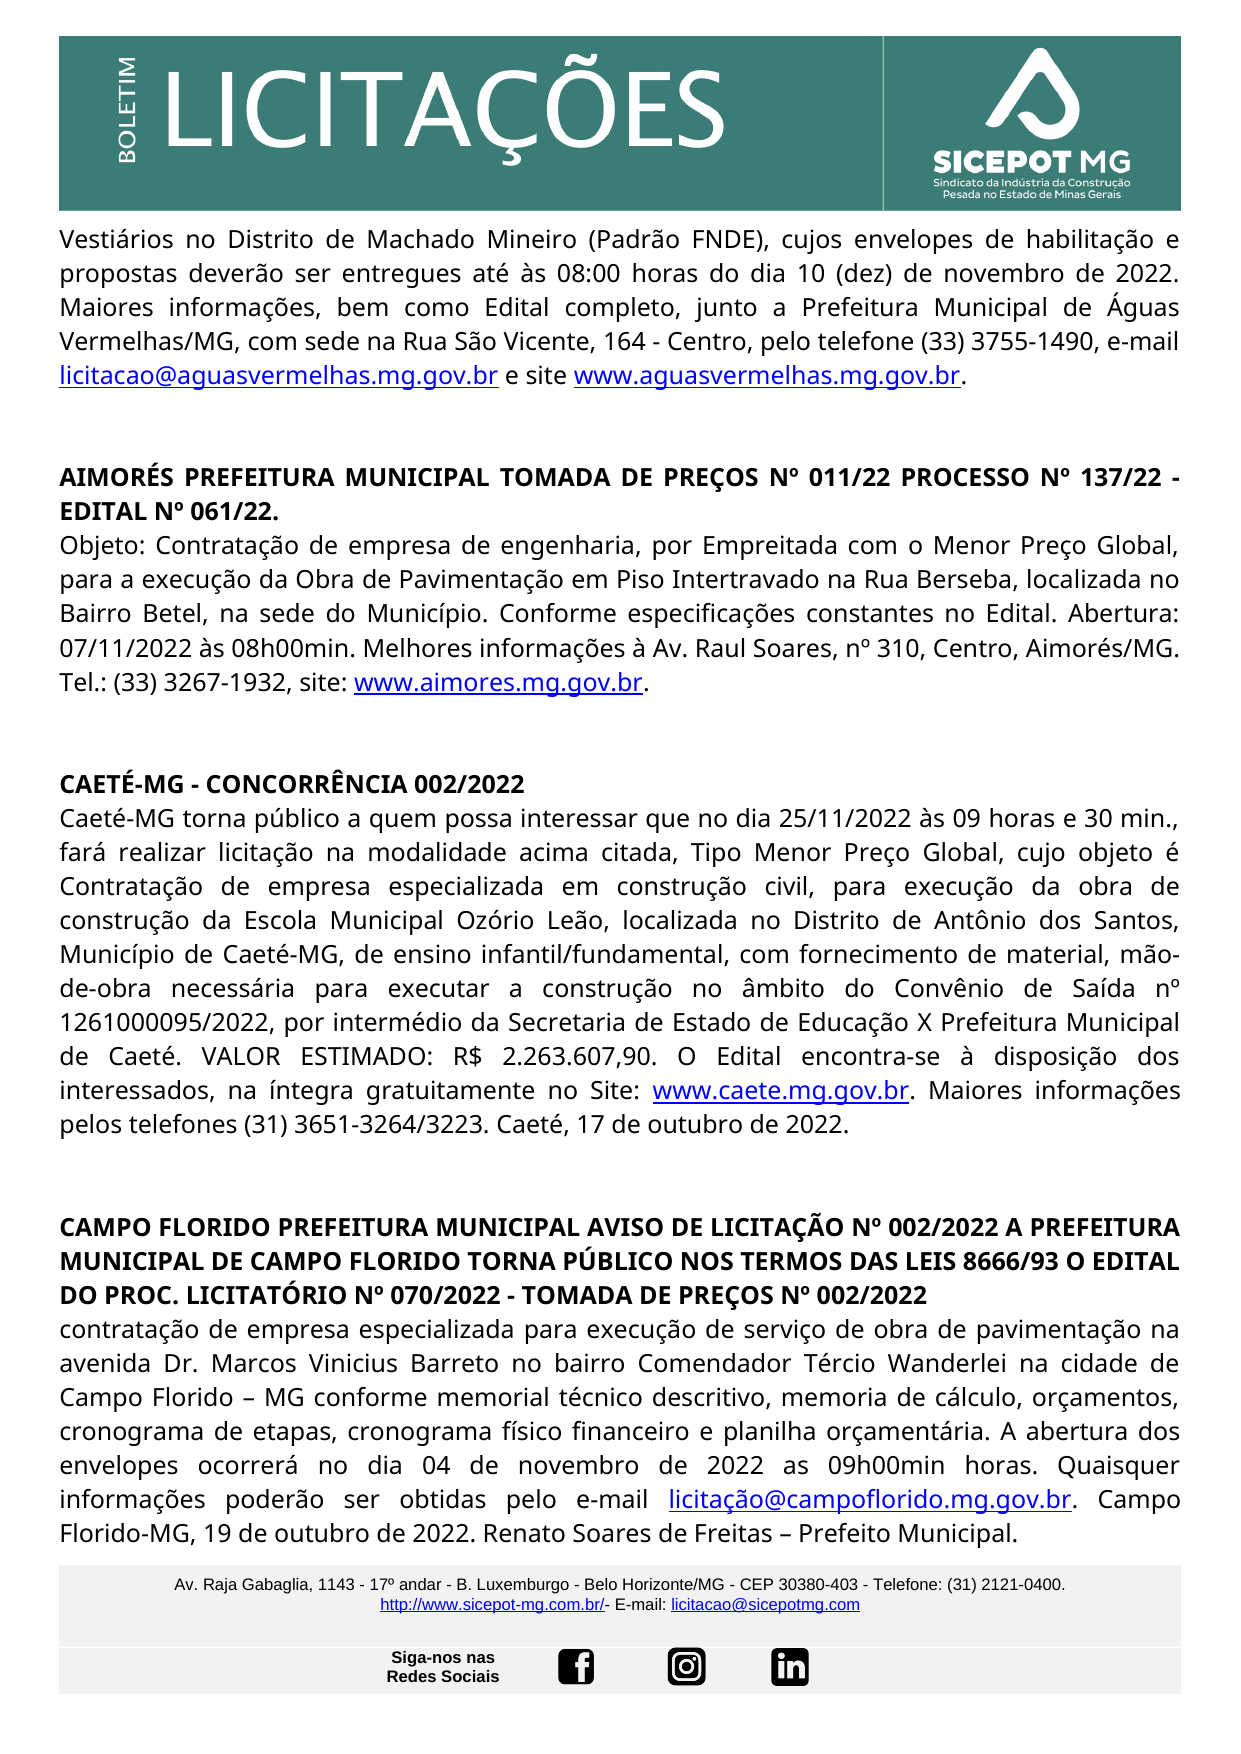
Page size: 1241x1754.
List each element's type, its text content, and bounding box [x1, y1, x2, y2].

picture [667, 1647, 706, 1686]
text CAMPO FLORIDO PREFEITURA MUNICIPAL AVISO DE LICITAÇÃO Nº 002/2022 A PREFEITURA MUNICIPAL DE CAMPO FLORIDO TORNA PÚBLICO NOS TERMOS DAS LEIS 8666/93 O EDITAL DO PROC. LICITATÓRIO Nº 070/2022 - TOMADA DE PREÇOS Nº 002/2022 [59, 1209, 1181, 1311]
picture [557, 1648, 594, 1685]
text Caeté-MG torna público a quem possa interessar que no dia 25/11/2022 às 09 horas e 30 min., fará realizar licitação na modalidade acima citada, Tipo Menor Preço Global, cujo objeto é Contratação de empresa especializada em construção civil, para execução da obra de construção da Escola Municipal Ozório Leão, localizada no Distrito de Antônio dos Santos, Município de Caeté-MG, de ensino infantil/fundamental, com fornecimento de material, mão-de-obra necessária para executar a construção no âmbito do Convênio de Saída nº 1261000095/2022, por intermédio da Secretaria de Estado de Educação X Prefeitura Municipal de Caeté. VALOR ESTIMADO: R$ 2.263.607,90. O Edital encontra-se à disposição dos interessados, na íntegra gratuitamente no Site: www.caete.mg.gov.br. Maiores informações pelos telefones (31) 3651-3264/3223. Caeté, 17 de outubro de 2022. [59, 801, 1181, 1141]
text AIMORÉS PREFEITURA MUNICIPAL TOMADA DE PREÇOS Nº 011/22 PROCESSO Nº 137/22 - EDITAL Nº 061/22. [59, 460, 1181, 528]
text CAETÉ-MG - CONCORRÊNCIA 002/2022 [59, 766, 1181, 801]
picture [59, 36, 1181, 211]
picture [771, 1648, 809, 1686]
text contratação de empresa especializada para execução de serviço de obra de pavimentação na avenida Dr. Marcos Vinicius Barreto no bairro Comendador Tércio Wanderlei na cidade de Campo Florido – MG conforme memorial técnico descritivo, memoria de cálculo, orçamentos, cronograma de etapas, cronograma físico financeiro e planilha orçamentária. A abertura dos envelopes ocorrerá no dia 04 de novembro de 2022 as 09h00min horas. Quaisquer informações poderão ser obtidas pelo e-mail licitação@campoflorido.mg.gov.br. Campo Florido-MG, 19 de outubro de 2022. Renato Soares de Freitas – Prefeito Municipal. [59, 1311, 1181, 1550]
text Objeto: Contratação de empresa de engenharia, por Empreitada com o Menor Preço Global, para a execução da Obra de Pavimentação em Piso Intertravado na Rua Berseba, localizada no Bairro Betel, na sede do Município. Conforme especificações constantes no Edital. Abertura: 07/11/2022 às 08h00min. Melhores informações à Av. Raul Soares, nº 310, Centro, Aimorés/MG. Tel.: (33) 3267-1932, site: www.aimores.mg.gov.br. [59, 528, 1181, 698]
